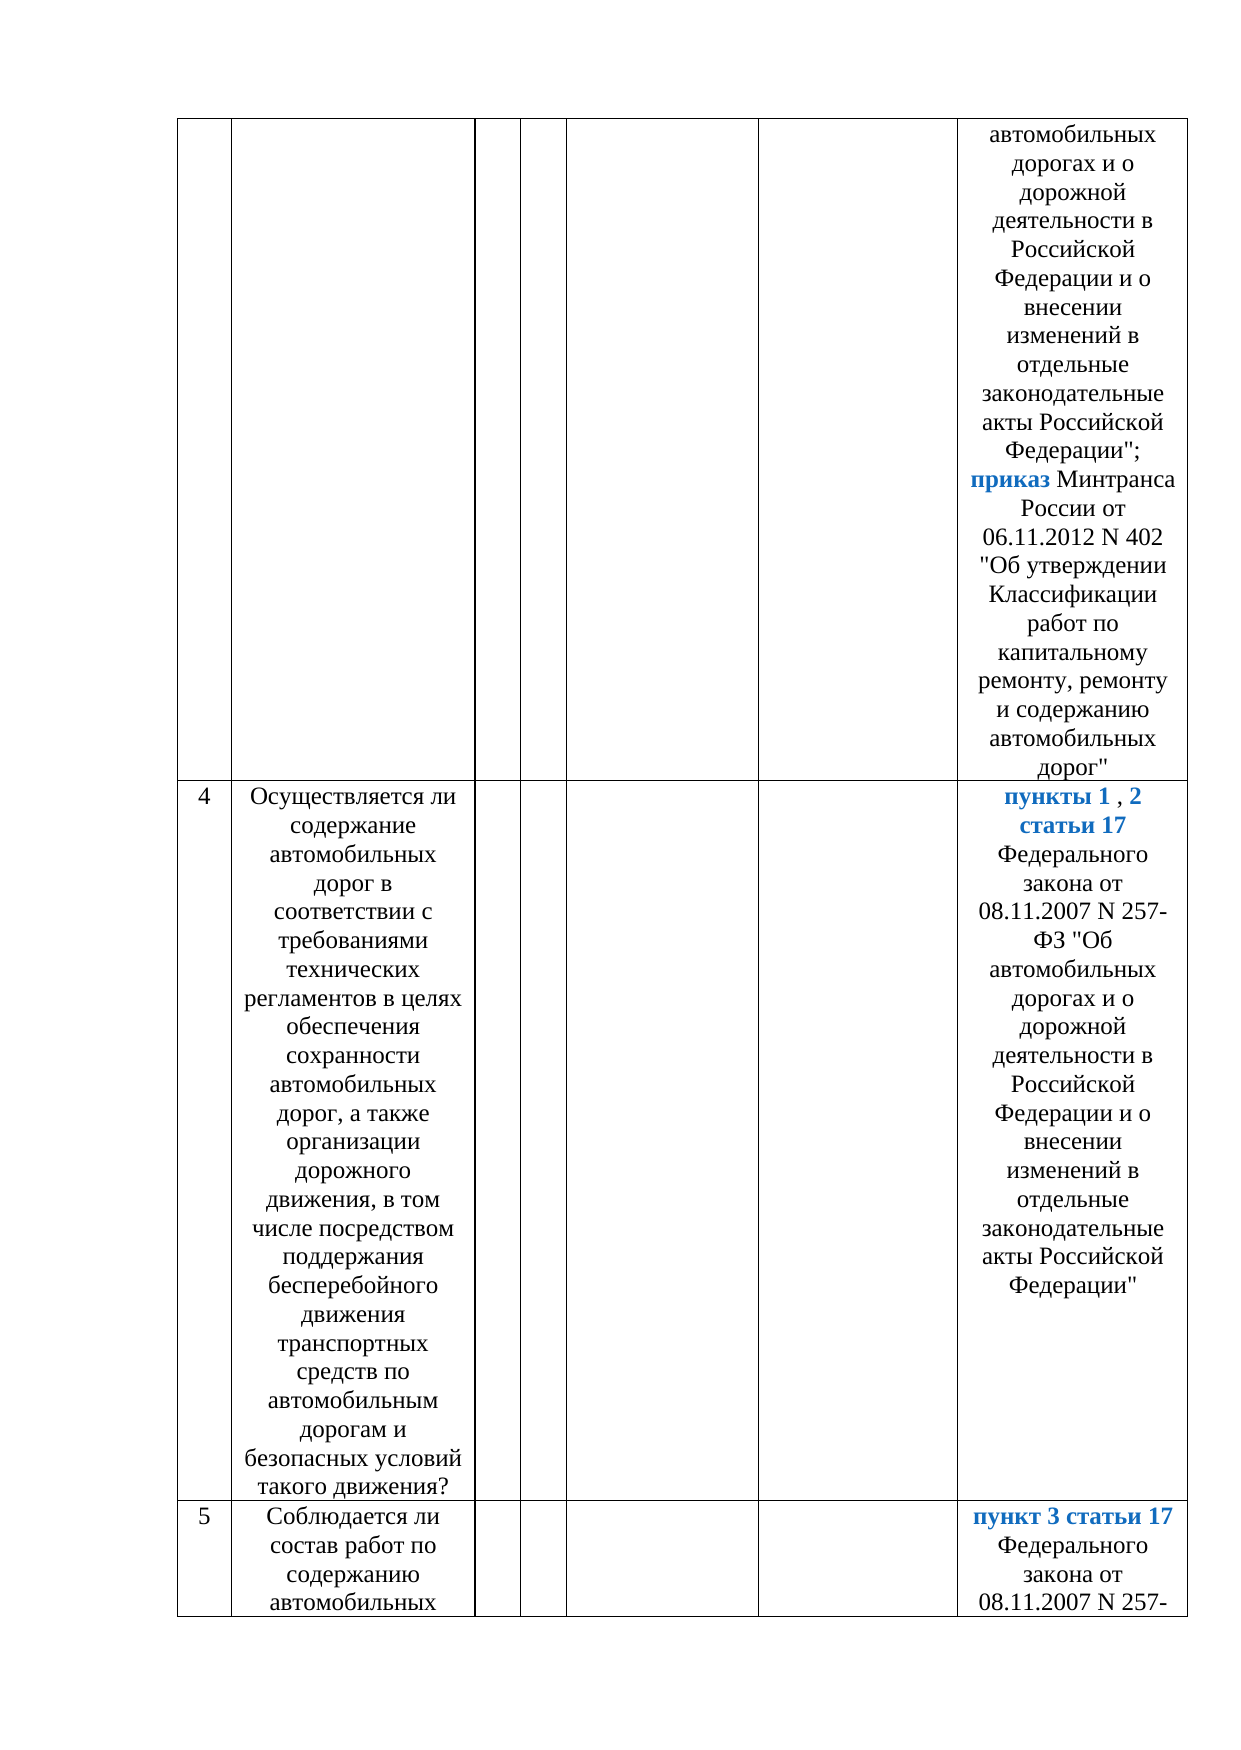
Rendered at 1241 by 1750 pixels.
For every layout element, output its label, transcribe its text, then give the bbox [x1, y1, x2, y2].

table_cell [567, 781, 758, 1500]
table_cell [521, 781, 566, 1500]
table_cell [232, 119, 474, 780]
table_cell [567, 1501, 758, 1616]
table_cell [567, 119, 758, 780]
table_cell [759, 781, 957, 1500]
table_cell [958, 1501, 1187, 1616]
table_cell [232, 1501, 474, 1616]
table_cell 5 [178, 1501, 231, 1616]
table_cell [958, 119, 1187, 780]
table_cell 3 [178, 119, 231, 780]
table_cell Осуществляется ли содержание автомобильных дорог в соответствии с требованиями технических регламентов в целях обеспечения сохранности автомобильных дорог, а также организации дорожного движения, в том числе посредством поддержания бесперебойного движения транспортных средств по автомобильным дорогам и безопасных условий такого движения? [232, 781, 474, 1500]
table_cell [759, 119, 957, 780]
table_cell 4 [178, 781, 231, 1500]
table_cell [521, 119, 566, 780]
table_cell пункты 1 , 2 статьи 17 Федерального закона от 08.11.2007 N 257-ФЗ "Об автомобильных дорогах и о дорожной деятельности в Российской Федерации и о внесении изменений в отдельные законодательные акты Российской Федерации" [958, 781, 1187, 1500]
table_cell [476, 781, 520, 1500]
table_cell [759, 1501, 957, 1616]
table_cell [476, 119, 520, 780]
table_cell [476, 1501, 520, 1616]
table_cell [521, 1501, 566, 1616]
